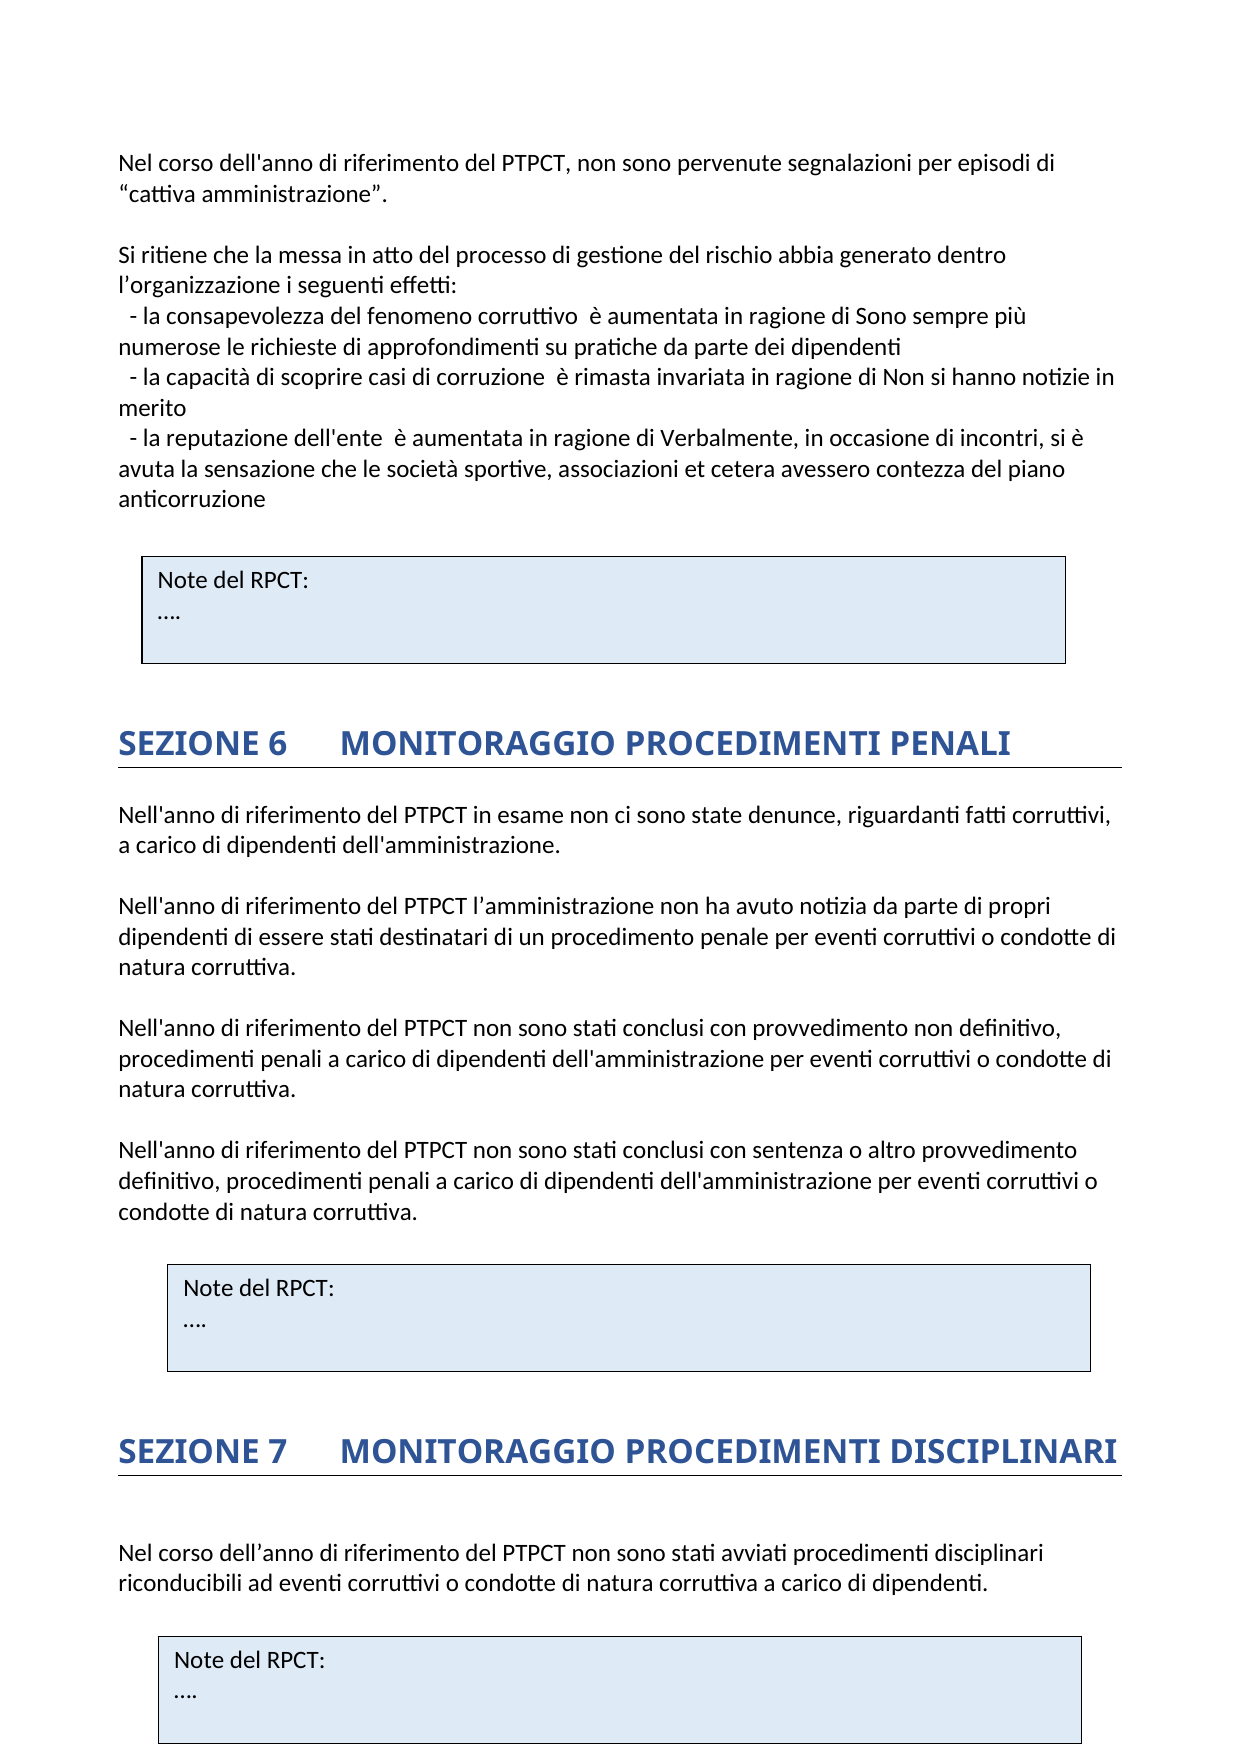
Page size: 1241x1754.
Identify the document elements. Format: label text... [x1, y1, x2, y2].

text Nell'anno di riferimento del PTPCT in esame non ci sono state denunce, riguardanti fatti corruttivi, a carico di dipendenti dell'amministrazione. Nell'anno di riferimento del PTPCT l’amministrazione non ha avuto notizia da parte di propri dipendenti di essere stati destinatari di un procedimento penale per eventi corruttivi o condotte di natura corruttiva. Nell'anno di riferimento del PTPCT non sono stati conclusi con provvedimento non definitivo, procedimenti penali a carico di dipendenti dell'amministrazione per eventi corruttivi o condotte di natura corruttiva. Nell'anno di riferimento del PTPCT non sono stati conclusi con sentenza o altro provvedimento definitivo, procedimenti penali a carico di dipendenti dell'amministrazione per eventi corruttivi o condotte di natura corruttiva. [118, 799, 1122, 1226]
subtitle MONITORAGGIO PROCEDIMENTI DISCIPLINARI [118, 1427, 1122, 1475]
subtitle MONITORAGGIO PROCEDIMENTI PENALI [118, 720, 1122, 767]
text Nel corso dell’anno di riferimento del PTPCT non sono stati avviati procedimenti disciplinari riconducibili ad eventi corruttivi o condotte di natura corruttiva a carico di dipendenti. [118, 1507, 1122, 1598]
text Nel corso dell'anno di riferimento del PTPCT, non sono pervenute segnalazioni per episodi di “cattiva amministrazione”. Si ritiene che la messa in atto del processo di gestione del rischio abbia generato dentro l’organizzazione i seguenti effetti: - la consapevolezza del fenomeno corruttivo è aumentata in ragione di Sono sempre più numerose le richieste di approfondimenti su pratiche da parte dei dipendenti - la capacità di scoprire casi di corruzione è rimasta invariata in ragione di Non si hanno notizie in merito - la reputazione dell'ente è aumentata in ragione di Verbalmente, in occasione di incontri, si è avuta la sensazione che le società sportive, associazioni et cetera avessero contezza del piano anticorruzione [118, 148, 1122, 514]
